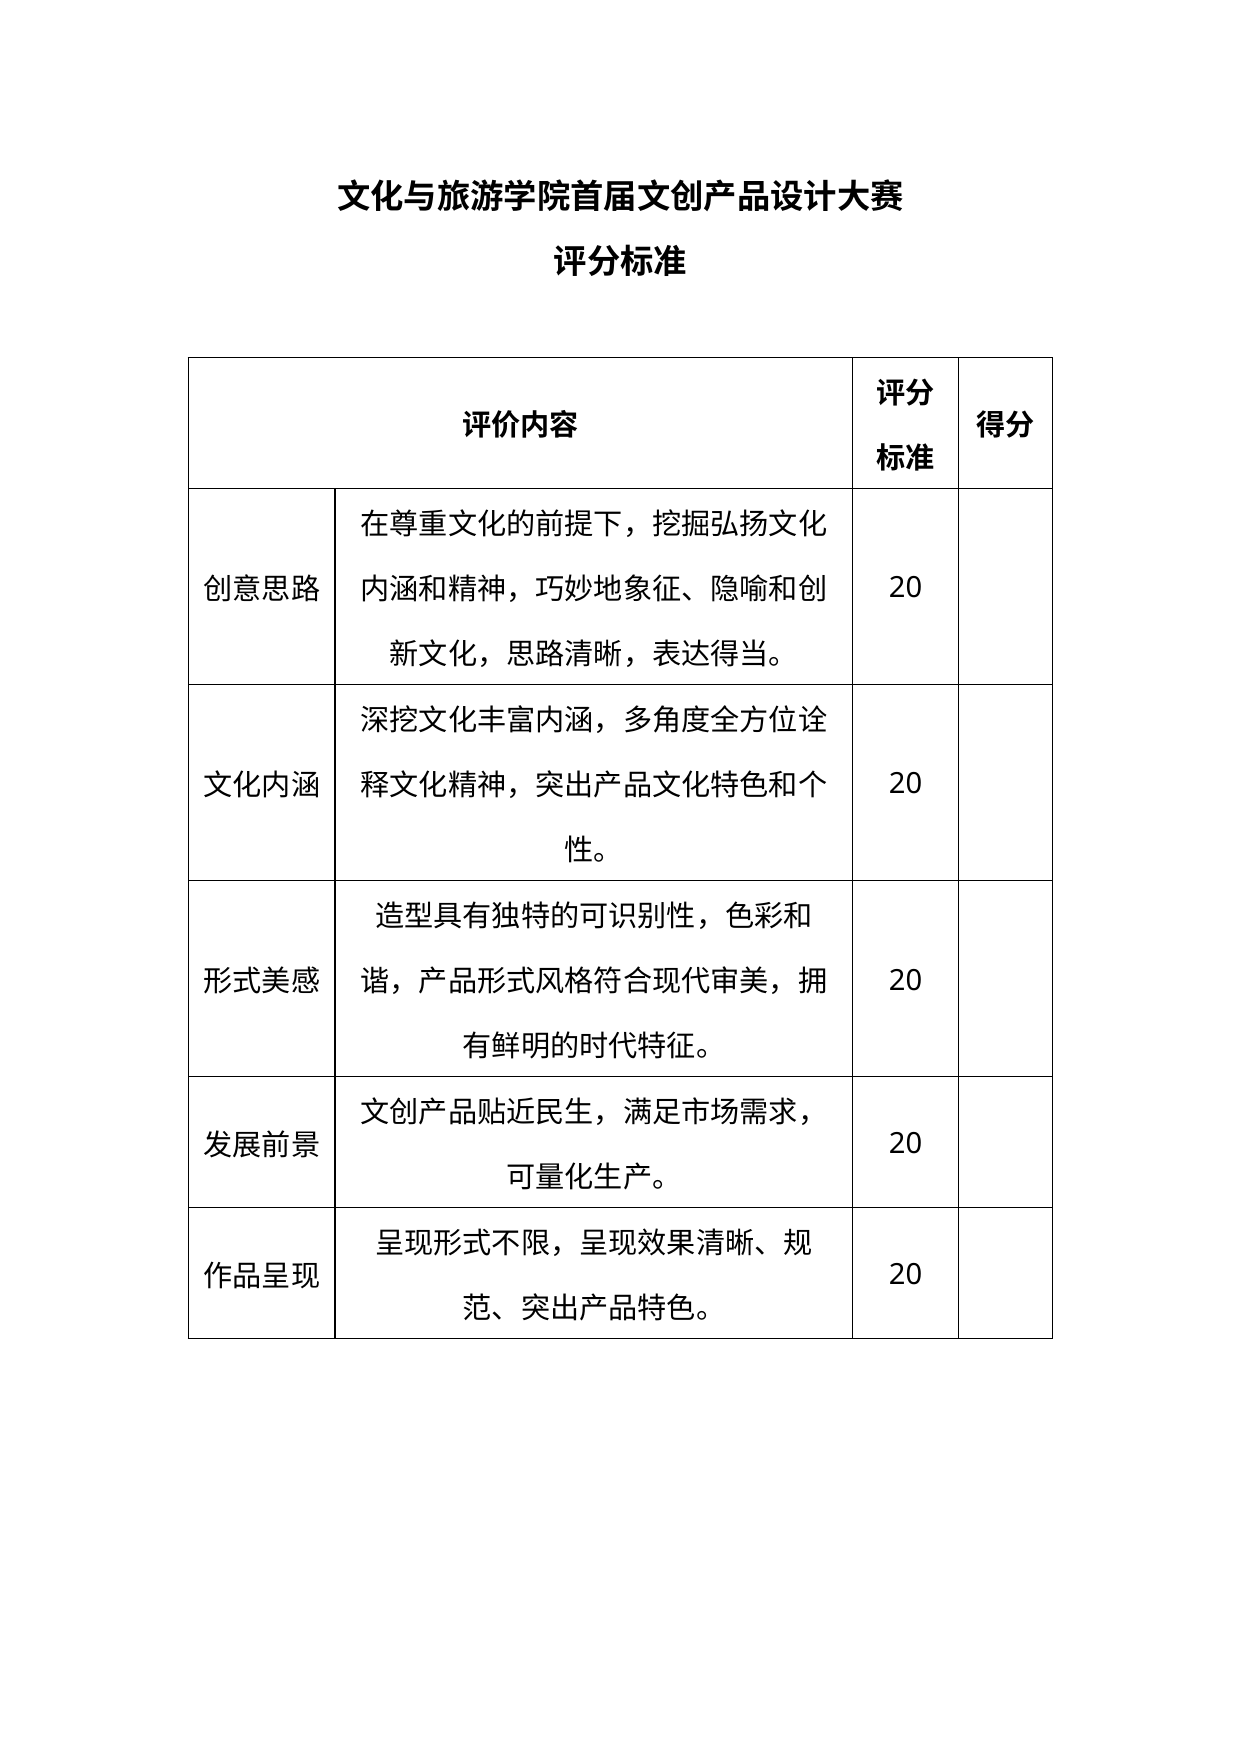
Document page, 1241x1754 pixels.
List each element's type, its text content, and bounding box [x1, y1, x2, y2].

text 评分标准 [187, 227, 1053, 292]
table_header 评分标准 [853, 358, 958, 488]
table_cell 20 [853, 489, 958, 684]
table_cell 20 [853, 1208, 958, 1338]
table_cell [959, 1208, 1052, 1338]
table_cell 深挖文化丰富内涵，多角度全方位诠释文化精神，突出产品文化特色和个性。 [336, 685, 852, 880]
table_cell 文创产品贴近民生，满足市场需求，可量化生产。 [336, 1077, 852, 1207]
table_cell [959, 881, 1052, 1076]
table_cell 20 [853, 881, 958, 1076]
table_cell 作品呈现 [189, 1208, 334, 1338]
table_cell 造型具有独特的可识别性，色彩和谐，产品形式风格符合现代审美，拥有鲜明的时代特征。 [336, 881, 852, 1076]
table_cell 形式美感 [189, 881, 334, 1076]
table_cell [959, 489, 1052, 684]
table_cell 创意思路 [189, 489, 334, 684]
table_cell 20 [853, 685, 958, 880]
table_cell [959, 685, 1052, 880]
table_cell [959, 1077, 1052, 1207]
table_header 评价内容 [189, 358, 852, 488]
table_cell 文化内涵 [189, 685, 334, 880]
table_cell 发展前景 [189, 1077, 334, 1207]
table_cell 20 [853, 1077, 958, 1207]
text 文化与旅游学院首届文创产品设计大赛 [187, 162, 1053, 227]
table_cell 在尊重文化的前提下，挖掘弘扬文化内涵和精神，巧妙地象征、隐喻和创新文化，思路清晰，表达得当。 [336, 489, 852, 684]
table_cell 呈现形式不限，呈现效果清晰、规范、突出产品特色。 [336, 1208, 852, 1338]
table_header 得分 [959, 358, 1052, 488]
